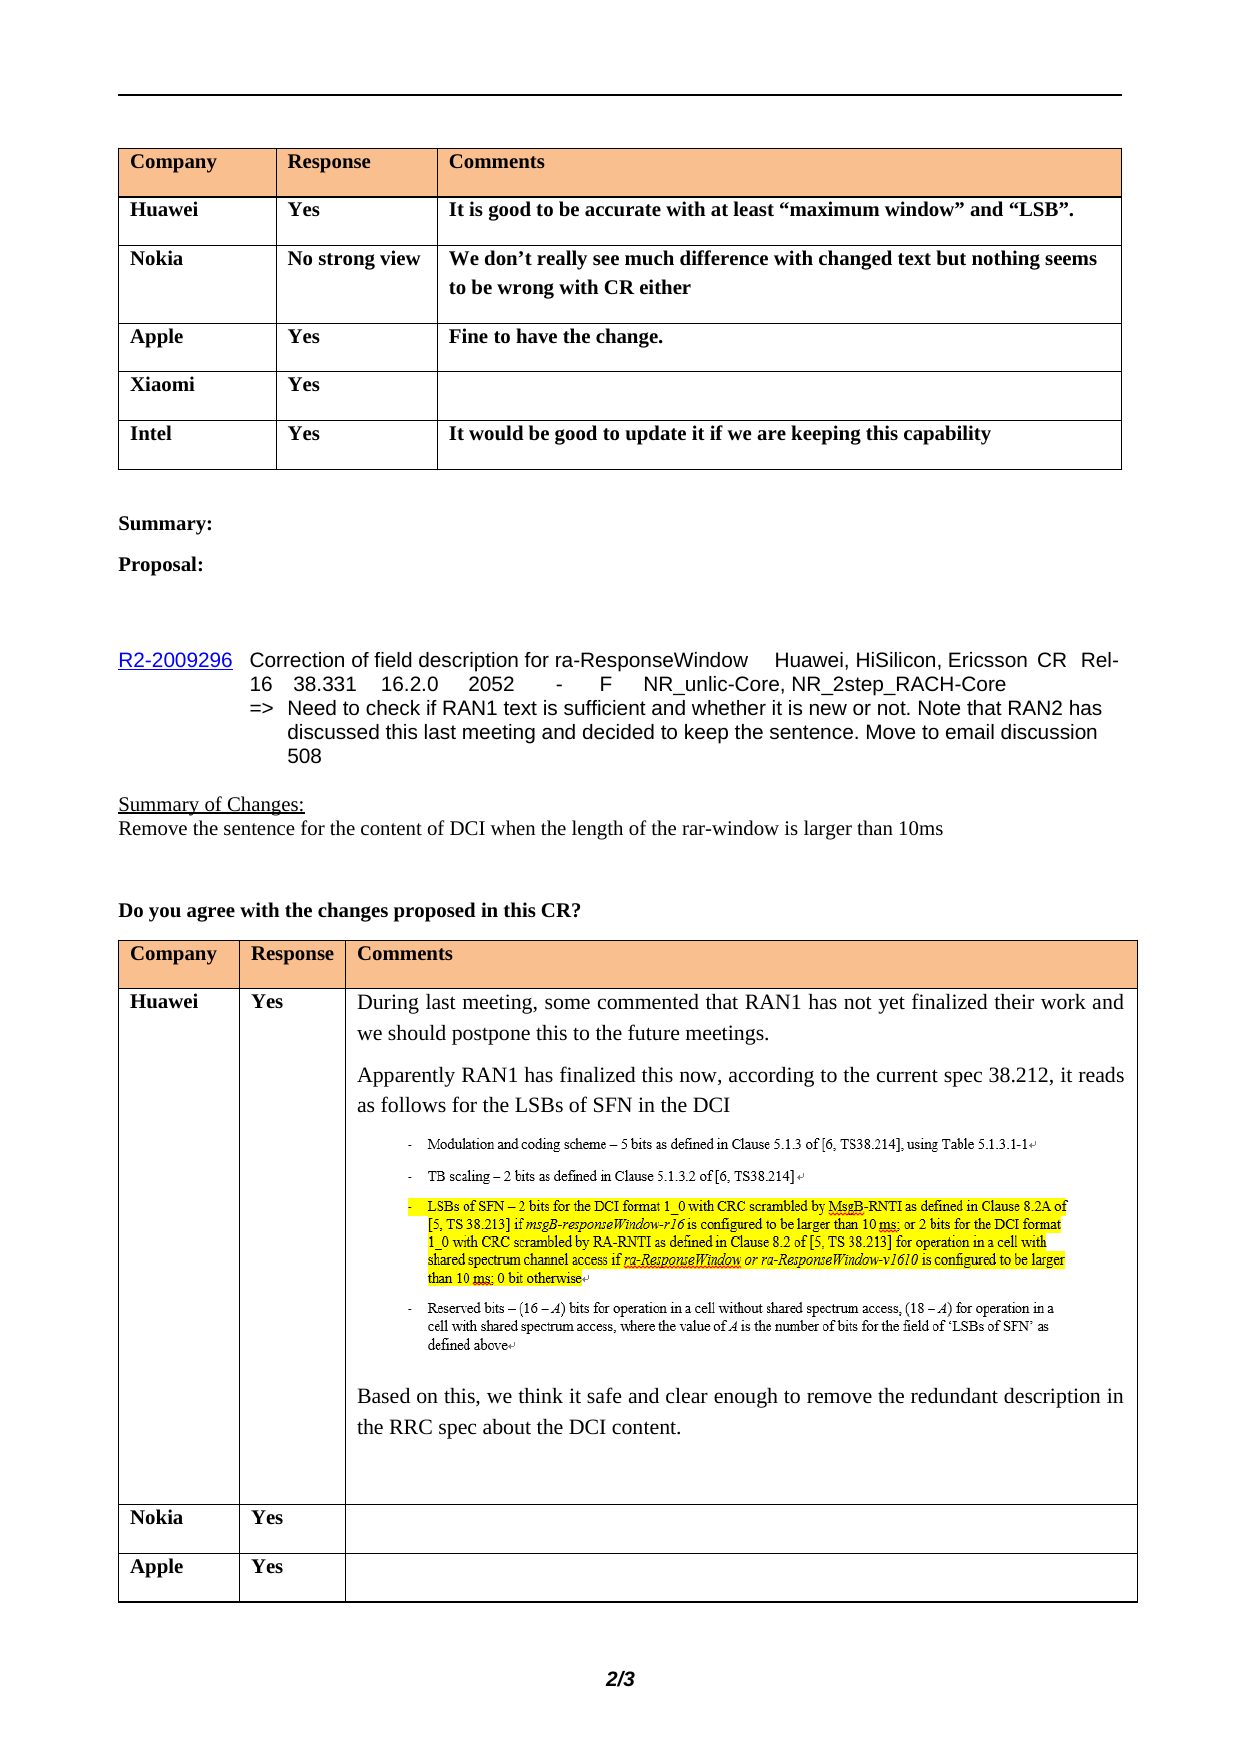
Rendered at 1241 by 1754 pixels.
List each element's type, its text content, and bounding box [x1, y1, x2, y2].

table_cell Nokia [119, 1505, 239, 1553]
table_cell Huawei [119, 989, 239, 1504]
table_header Company [119, 149, 276, 196]
table_cell Nokia [119, 246, 276, 322]
table_header Response [277, 149, 437, 196]
table_cell No strong view [277, 246, 437, 322]
table_cell Yes [240, 1554, 345, 1601]
table_cell [438, 372, 1121, 420]
text Proposal: [118, 552, 1122, 576]
table_cell Yes [277, 324, 437, 371]
text Remove the sentence for the content of DCI when the length of the rar-window is larger than 10ms [118, 816, 1122, 839]
table_cell Yes [240, 989, 345, 1504]
text Do you agree with the changes proposed in this CR? [118, 898, 1122, 922]
table_cell Xiaomi [119, 372, 276, 420]
table_cell It would be good to update it if we are keeping this capability [438, 421, 1121, 468]
title R2-2009296 Correction of field description for ra-ResponseWindow Huawei, HiSilicon, Ericsson CR Rel-16 38.331 16.2.0 2052 - F NR_unlic-Core, NR_2step_RACH-Core [118, 648, 1122, 696]
table_cell Yes [277, 372, 437, 420]
table_cell Huawei [119, 198, 276, 245]
table_header Comments [346, 941, 1137, 988]
text => Need to check if RAN1 text is sufficient and whether it is new or not. Note that RAN2 has discussed this last meeting and decided to keep the sentence. Move to email discussion 508 [249, 696, 1122, 767]
table_cell Fine to have the change. [438, 324, 1121, 371]
table_cell During last meeting, some commented that RAN1 has not yet finalized their work and we should postpone this to the future meetings. Apparently RAN1 has finalized this now, according to the current spec 38.212, it reads as follows for the LSBs of SFN in the DCI Based on this, we think it safe and clear enough to remove the redundant description in the RRC spec about the DCI content. [346, 989, 1137, 1504]
picture [356, 1135, 1126, 1367]
table_cell [346, 1554, 1137, 1601]
table_cell We don’t really see much difference with changed text but nothing seems to be wrong with CR either [438, 246, 1121, 322]
table_header Response [240, 941, 345, 988]
table_cell Intel [119, 421, 276, 468]
text Summary: [118, 511, 1122, 535]
table_cell Yes [277, 198, 437, 245]
table_cell Apple [119, 1554, 239, 1601]
table_header Company [119, 941, 239, 988]
table_cell Apple [119, 324, 276, 371]
table_cell Yes [240, 1505, 345, 1553]
table_cell Yes [277, 421, 437, 468]
table_header Comments [438, 149, 1121, 196]
table_cell [346, 1505, 1137, 1553]
text Summary of Changes: [118, 791, 1122, 816]
table_cell It is good to be accurate with at least “maximum window” and “LSB”. [438, 198, 1121, 245]
